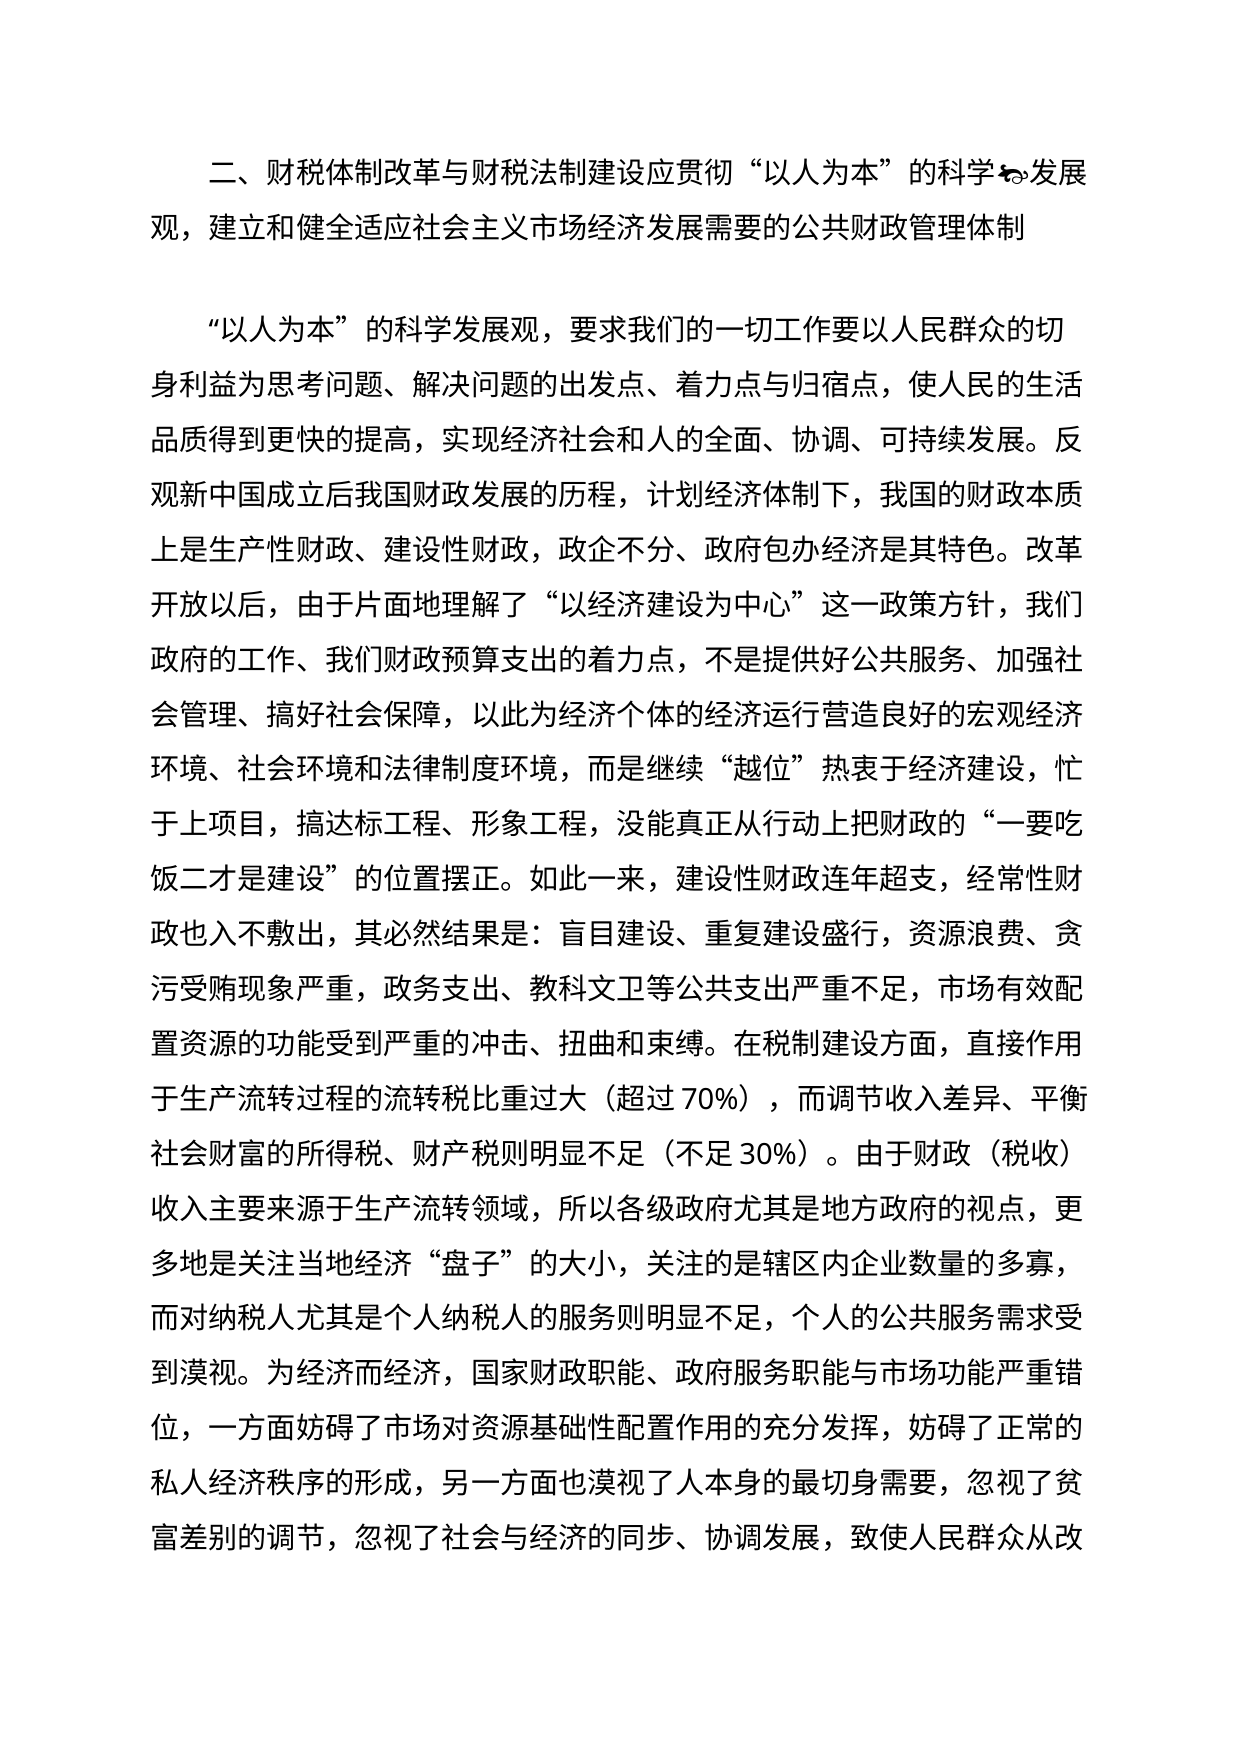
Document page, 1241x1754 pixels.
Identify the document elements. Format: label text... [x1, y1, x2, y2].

text 二、财税体制改革与财税法制建设应贯彻“以人为本”的科学发展观，建立和健全适应社会主义市场经济发展需要的公共财政管理体制 [150, 150, 1090, 247]
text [150, 307, 1090, 1557]
